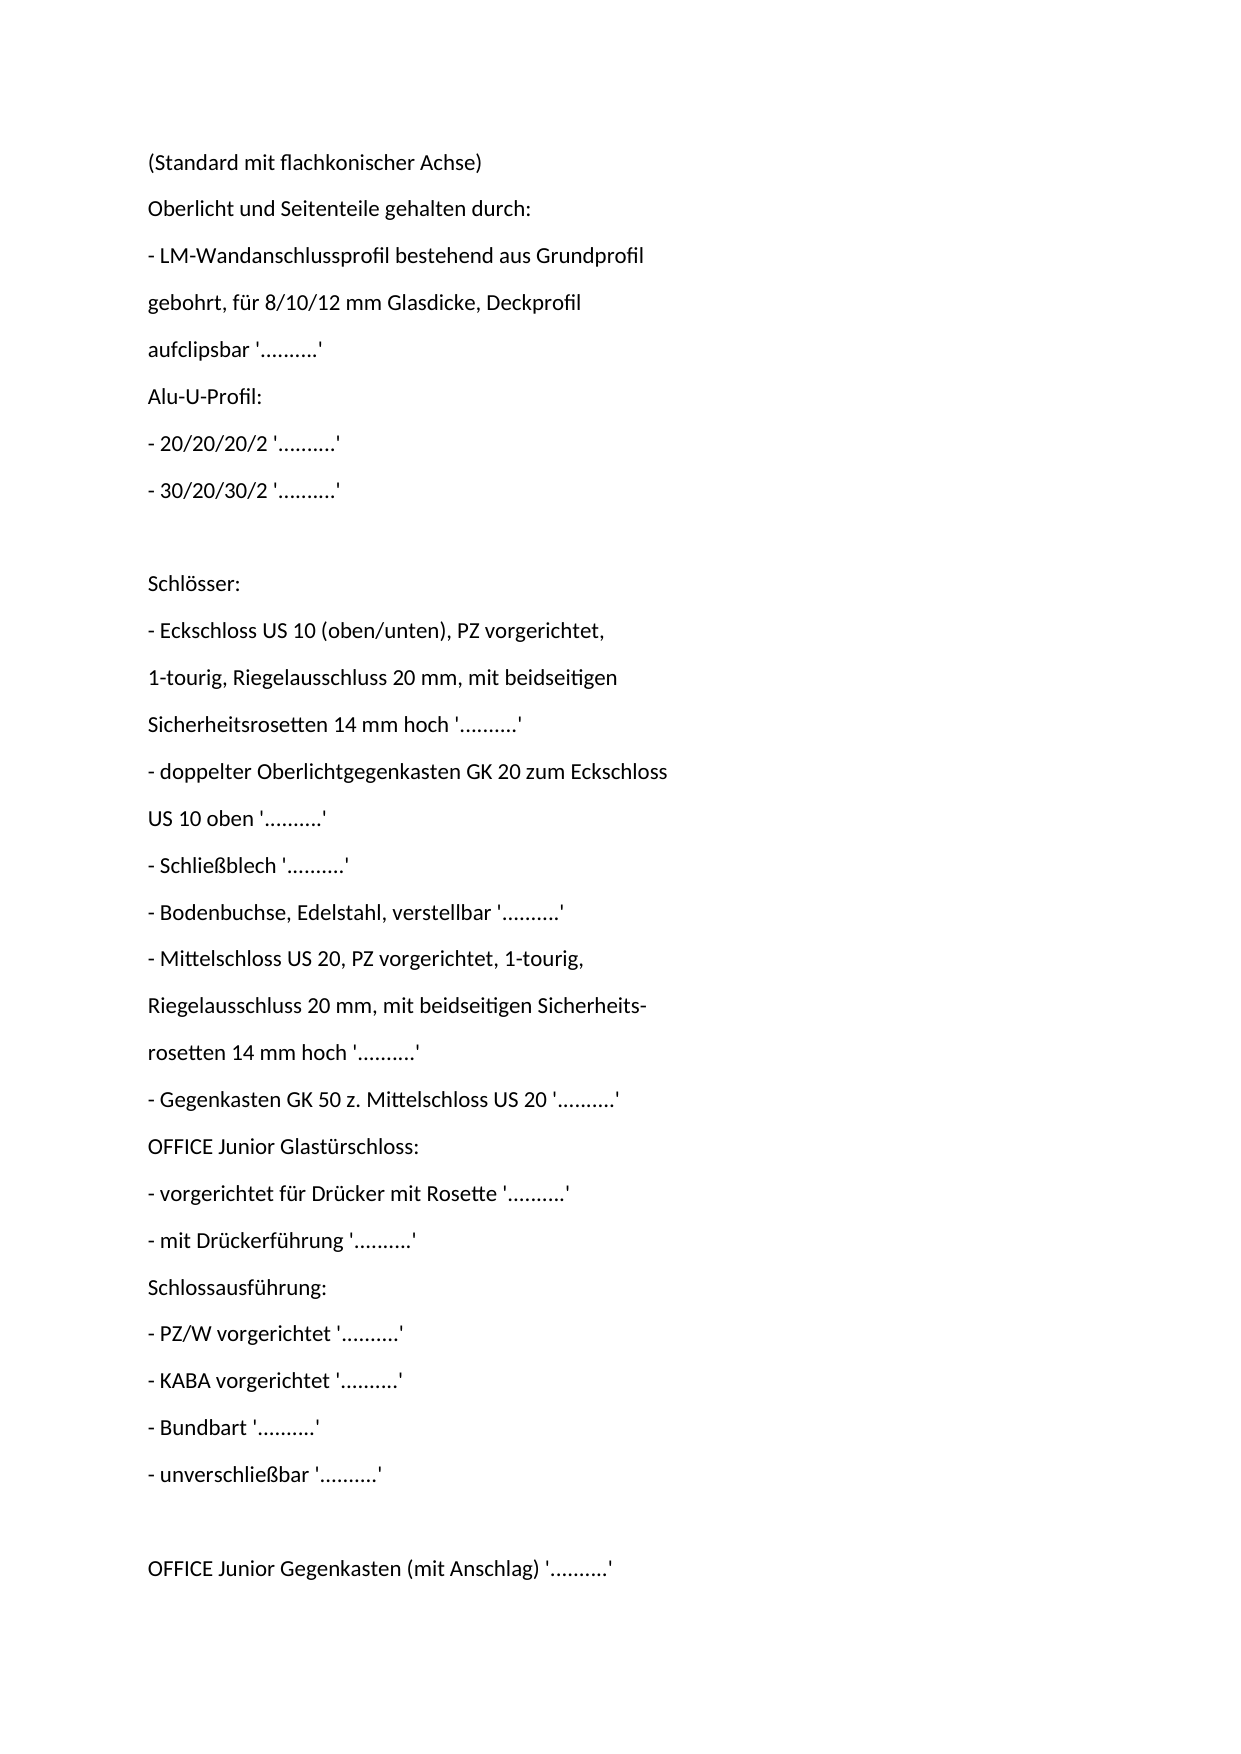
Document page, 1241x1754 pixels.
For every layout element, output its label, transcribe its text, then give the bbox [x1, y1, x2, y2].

text - 30/20/30/2 '..........' [148, 476, 1093, 504]
text - unverschließbar '..........' [148, 1460, 1093, 1488]
text OFFICE Junior Gegenkasten (mit Anschlag) '..........' [148, 1554, 1093, 1582]
text - Eckschloss US 10 (oben/unten), PZ vorgerichtet, [148, 616, 1093, 644]
text Sicherheitsrosetten 14 mm hoch '..........' [148, 710, 1093, 738]
text - LM-Wandanschlussprofil bestehend aus Grundprofil [148, 241, 1093, 269]
text - 20/20/20/2 '..........' [148, 429, 1093, 457]
text rosetten 14 mm hoch '..........' [148, 1038, 1093, 1066]
text Schlossausführung: [148, 1273, 1093, 1301]
text Schlösser: [148, 569, 1093, 597]
text 1-tourig, Riegelausschluss 20 mm, mit beidseitigen [148, 663, 1093, 691]
text - vorgerichtet für Drücker mit Rosette '..........' [148, 1179, 1093, 1207]
text - mit Drückerführung '..........' [148, 1226, 1093, 1254]
text (Standard mit flachkonischer Achse) [148, 148, 1093, 176]
text - Mittelschloss US 20, PZ vorgerichtet, 1-tourig, [148, 944, 1093, 972]
text Oberlicht und Seitenteile gehalten durch: [148, 194, 1093, 222]
text - Schließblech '..........' [148, 851, 1093, 879]
text - PZ/W vorgerichtet '..........' [148, 1319, 1093, 1347]
text - doppelter Oberlichtgegenkasten GK 20 zum Eckschloss [148, 757, 1093, 785]
text Riegelausschluss 20 mm, mit beidseitigen Sicherheits- [148, 991, 1093, 1019]
text aufclipsbar '..........' [148, 335, 1093, 363]
text gebohrt, für 8/10/12 mm Glasdicke, Deckprofil [148, 288, 1093, 316]
text - Bodenbuchse, Edelstahl, verstellbar '..........' [148, 898, 1093, 926]
text OFFICE Junior Glastürschloss: [148, 1132, 1093, 1160]
text - Bundbart '..........' [148, 1413, 1093, 1441]
text US 10 oben '..........' [148, 804, 1093, 832]
text - KABA vorgerichtet '..........' [148, 1366, 1093, 1394]
text - Gegenkasten GK 50 z. Mittelschloss US 20 '..........' [148, 1085, 1093, 1113]
text Alu-U-Profil: [148, 382, 1093, 410]
